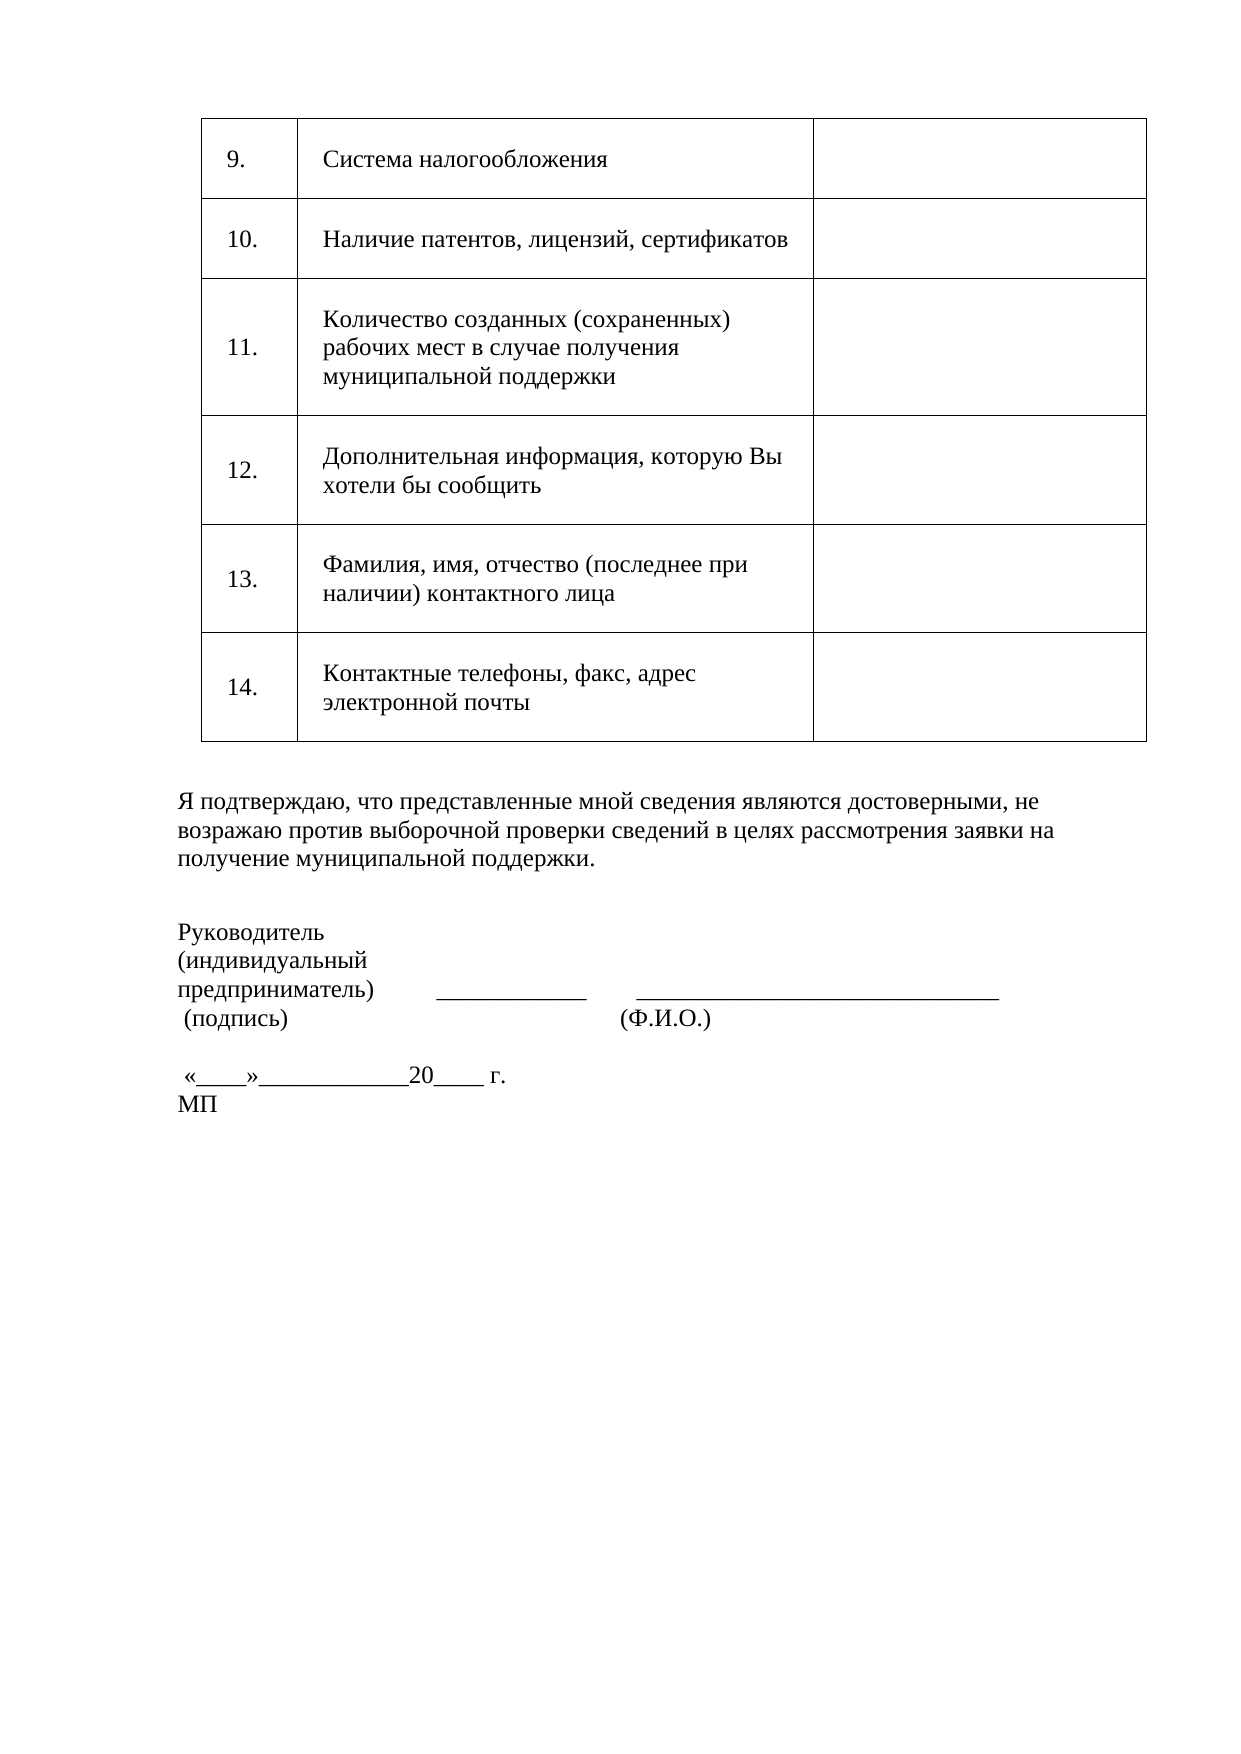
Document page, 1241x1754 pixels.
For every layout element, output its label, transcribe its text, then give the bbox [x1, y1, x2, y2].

table_cell [814, 199, 1146, 278]
table_cell 9. [202, 119, 297, 198]
table_cell Система налогообложения [298, 119, 813, 198]
table_cell [814, 416, 1146, 523]
table_cell Фамилия, имя, отчество (последнее при наличии) контактного лица [298, 525, 813, 632]
table_cell Количество созданных (сохраненных) рабочих мест в случае получения муниципальной поддержки [298, 279, 813, 415]
table_cell Контактные телефоны, факс, адрес электронной почты [298, 633, 813, 741]
text Руководитель [177, 917, 1122, 945]
table_cell 10. [202, 199, 297, 278]
text (индивидуальный [177, 945, 1122, 974]
table_cell [814, 279, 1146, 415]
table_cell 11. [202, 279, 297, 415]
text Я подтверждаю, что представленные мной сведения являются достоверными, не возражаю против выборочной проверки сведений в целях рассмотрения заявки на получение муниципальной поддержки. [177, 786, 1122, 872]
table_cell Дополнительная информация, которую Вы хотели бы сообщить [298, 416, 813, 523]
table_cell [814, 525, 1146, 632]
table_cell Наличие патентов, лицензий, сертификатов [298, 199, 813, 278]
text МП [177, 1089, 1122, 1118]
text «____»____________20____ г. [177, 1060, 1122, 1089]
text (подпись) (Ф.И.О.) [177, 1003, 1122, 1032]
table_cell 12. [202, 416, 297, 523]
table_cell 13. [202, 525, 297, 632]
table_cell 14. [202, 633, 297, 741]
text предприниматель) ____________ _____________________________ [177, 974, 1122, 1003]
table_cell [814, 633, 1146, 741]
table_cell [814, 119, 1146, 198]
